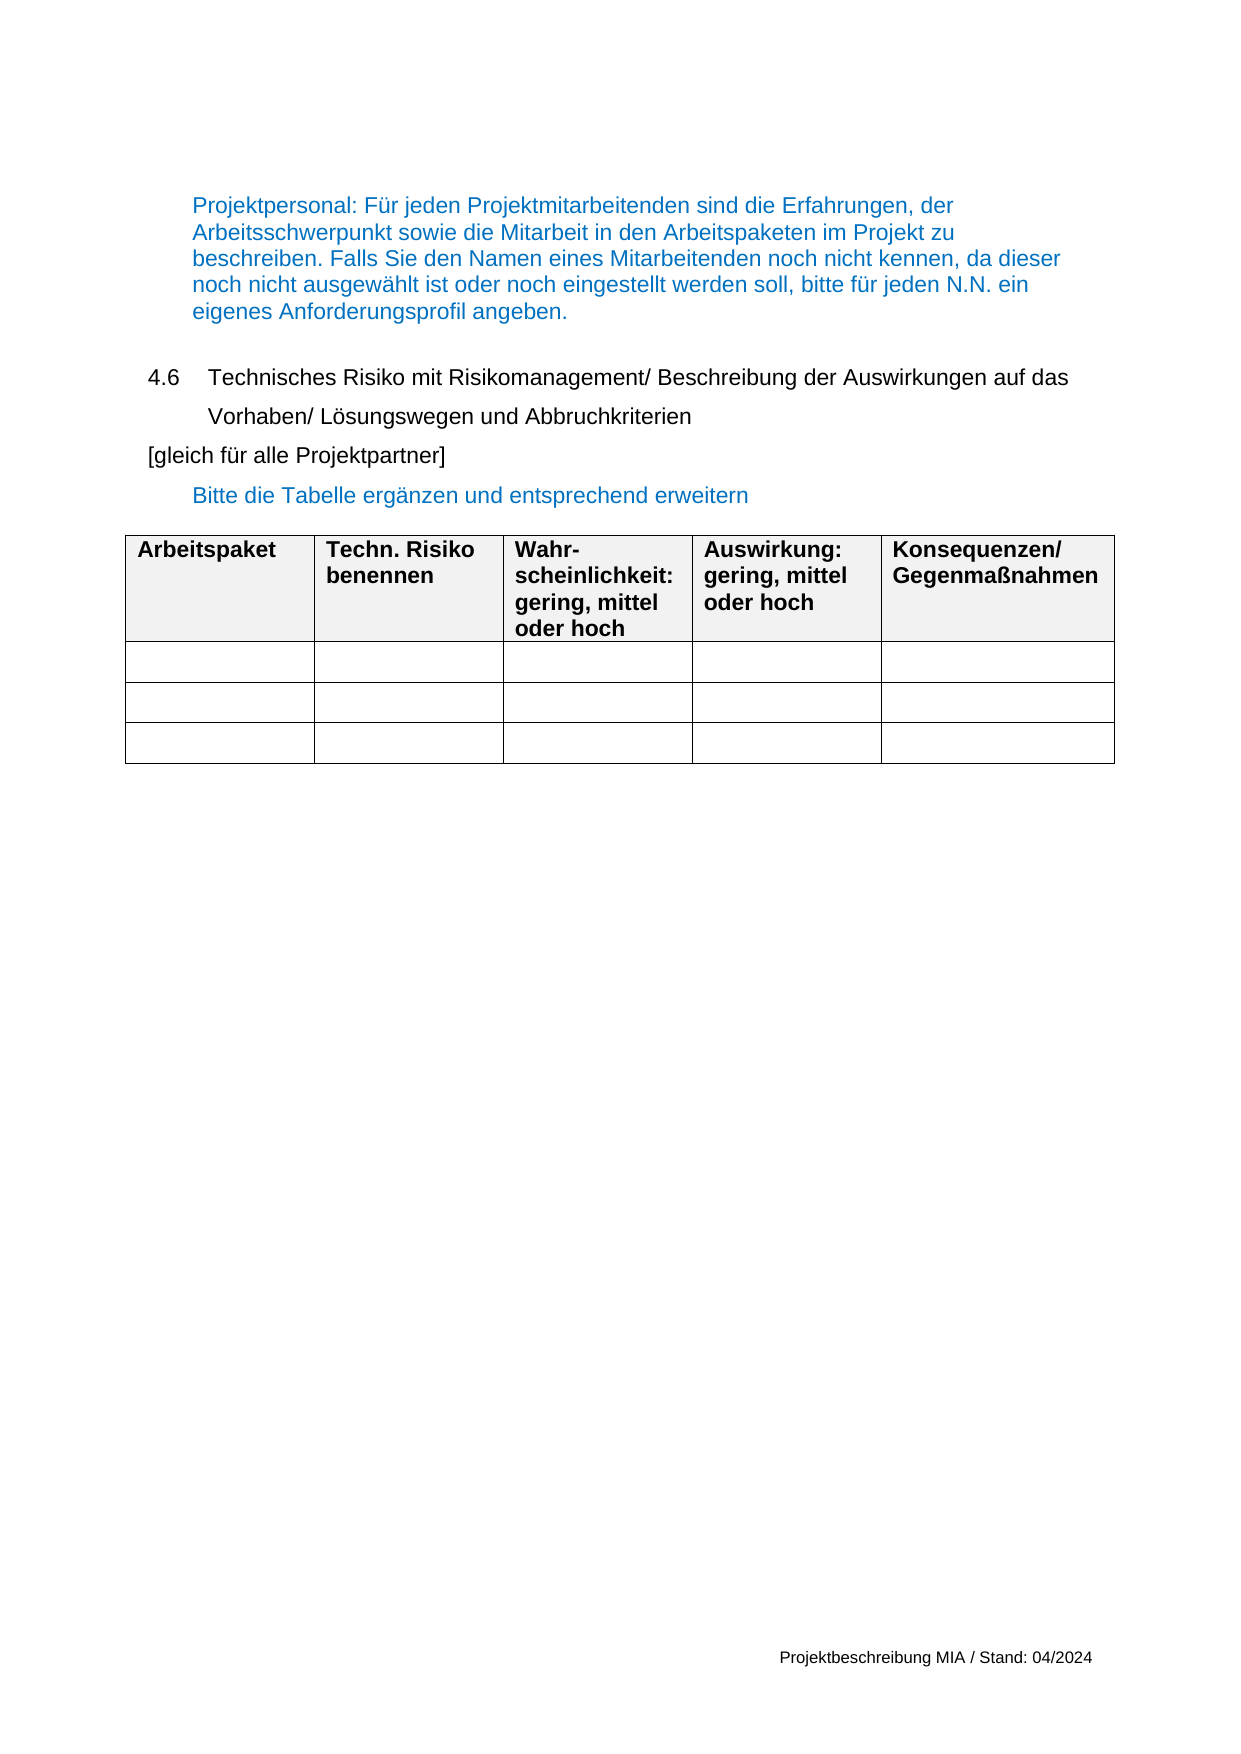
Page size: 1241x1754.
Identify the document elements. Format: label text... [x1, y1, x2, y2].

table_cell [315, 642, 503, 682]
table_header Arbeitspaket [126, 536, 314, 641]
table_cell [126, 642, 314, 682]
table_cell [504, 723, 692, 763]
table_cell [126, 683, 314, 722]
text [gleich für alle Projektpartner] [148, 442, 1092, 469]
table_header Techn. Risiko benennen [315, 536, 503, 641]
table_cell [315, 683, 503, 722]
text Projektpersonal: Für jeden Projektmitarbeitenden sind die Erfahrungen, der Arbeitsschwerpunkt sowie die Mitarbeit in den Arbeitspaketen im Projekt zu beschreiben. Falls Sie den Namen eines Mitarbeitenden noch nicht kennen, da dieser noch nicht ausgewählt ist oder noch eingestellt werden soll, bitte für jeden N.N. ein eigenes Anforderungsprofil angeben. [192, 192, 1092, 324]
subtitle Technisches Risiko mit Risikomanagement/ Beschreibung der Auswirkungen auf das Vorhaben/ Lösungswegen und Abbruchkriterien [148, 363, 1092, 429]
table_cell [504, 642, 692, 682]
table_cell [882, 642, 1114, 682]
table_header Auswirkung: gering, mittel oder hoch [693, 536, 881, 641]
table_cell [693, 642, 881, 682]
table_header Konsequenzen/ Gegenmaßnahmen [882, 536, 1114, 641]
table_header Wahr-scheinlichkeit: gering, mittel oder hoch [504, 536, 692, 641]
table_cell [126, 723, 314, 763]
table_cell [504, 683, 692, 722]
table_cell [882, 683, 1114, 722]
table_cell [315, 723, 503, 763]
table_cell [693, 723, 881, 763]
table_cell [693, 683, 881, 722]
table_cell [882, 723, 1114, 763]
text Bitte die Tabelle ergänzen und entsprechend erweitern [192, 482, 1092, 508]
